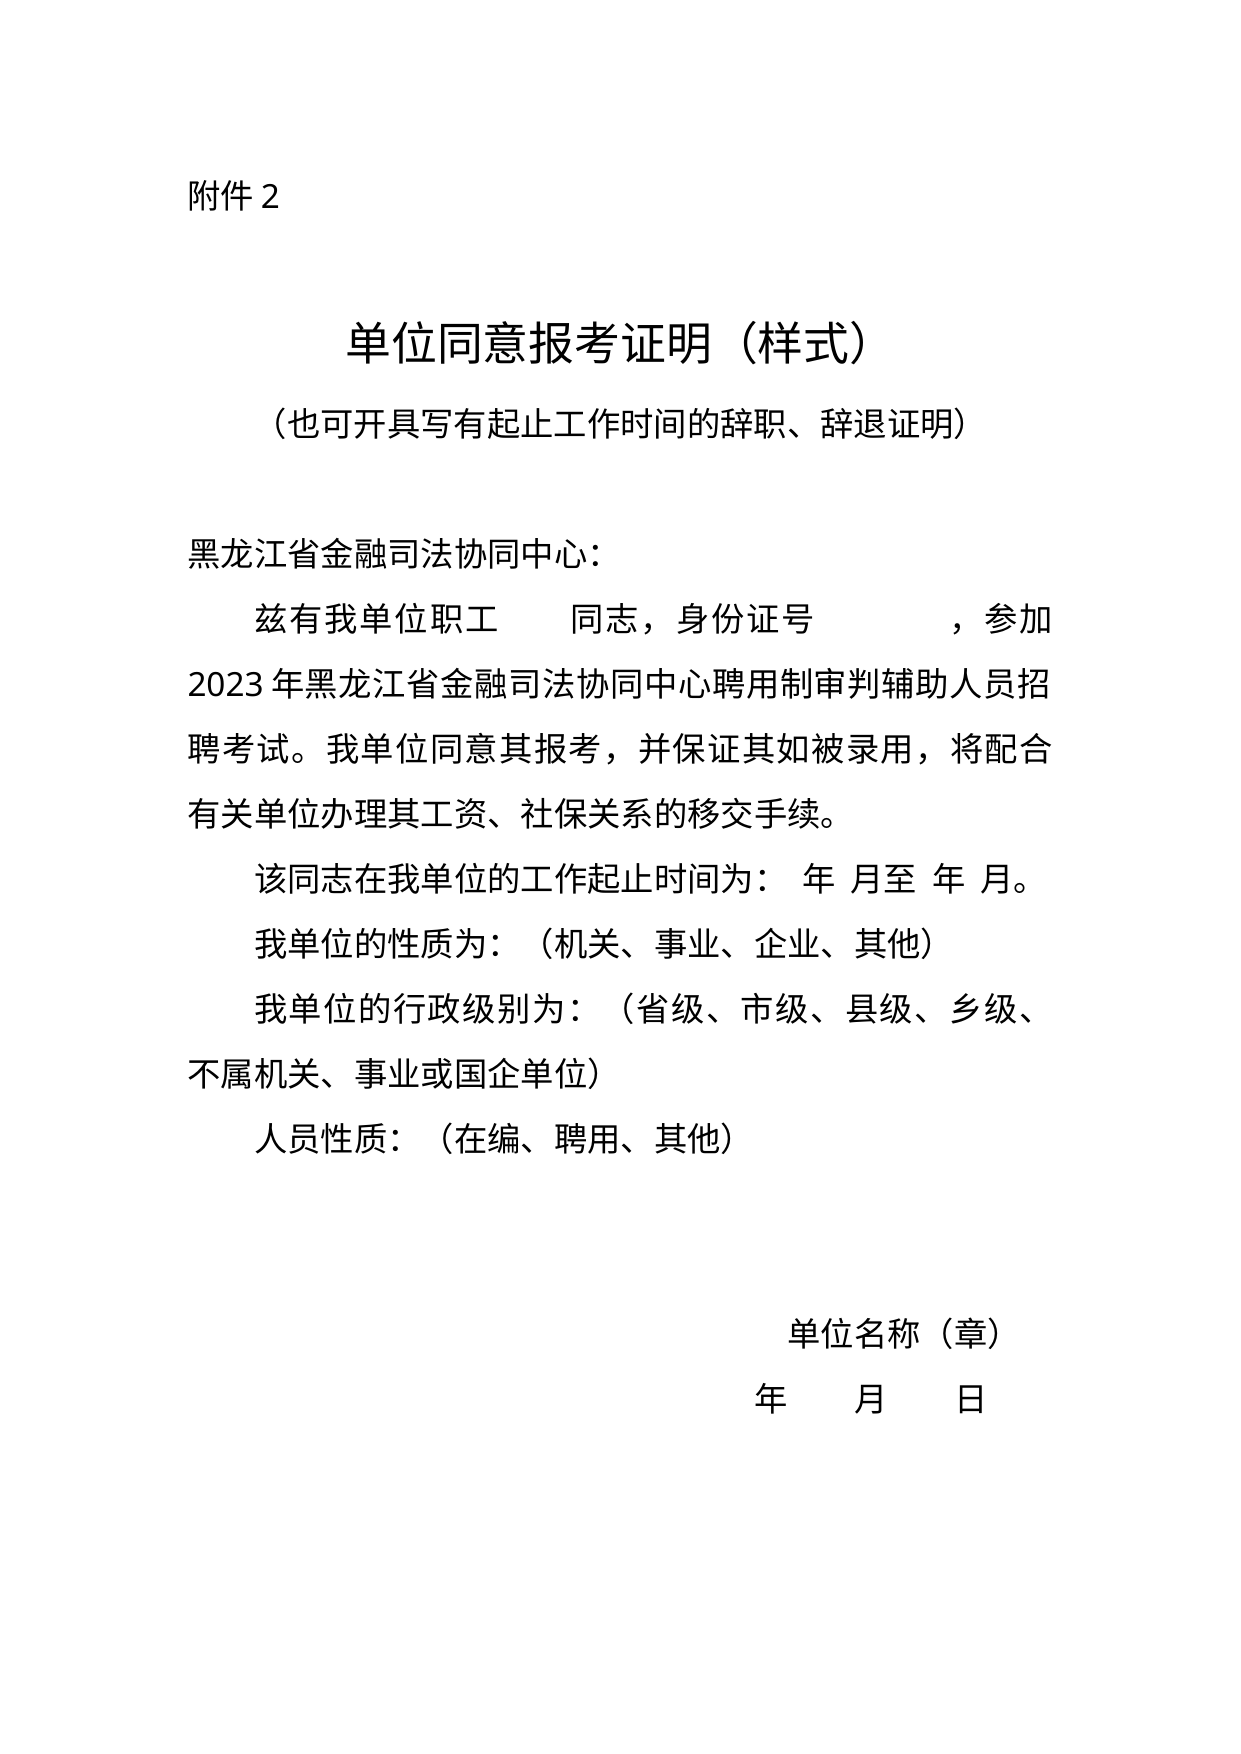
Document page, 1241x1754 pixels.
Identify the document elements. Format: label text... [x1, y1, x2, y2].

text 单位名称（章） [187, 1299, 1053, 1364]
text 年 月 日 [187, 1364, 1053, 1429]
text 我单位的性质为：（机关、事业、企业、其他） [187, 909, 1053, 974]
text 附件2 [187, 162, 1053, 227]
text 单位同意报考证明（样式） [187, 292, 1053, 389]
text 该同志在我单位的工作起止时间为： 年 月至 年 月。 [187, 844, 1053, 909]
text 兹有我单位职工 同志，身份证号 ，参加2023年黑龙江省金融司法协同中心聘用制审判辅助人员招聘考试。我单位同意其报考，并保证其如被录用，将配合有关单位办理其工资、社保关系的移交手续。 [187, 584, 1053, 844]
text 黑龙江省金融司法协同中心： [187, 519, 1053, 584]
text （也可开具写有起止工作时间的辞职、辞退证明） [187, 389, 1053, 454]
text 人员性质：（在编、聘用、其他） [187, 1104, 1053, 1169]
text 我单位的行政级别为：（省级、市级、县级、乡级、不属机关、事业或国企单位） [187, 974, 1053, 1104]
